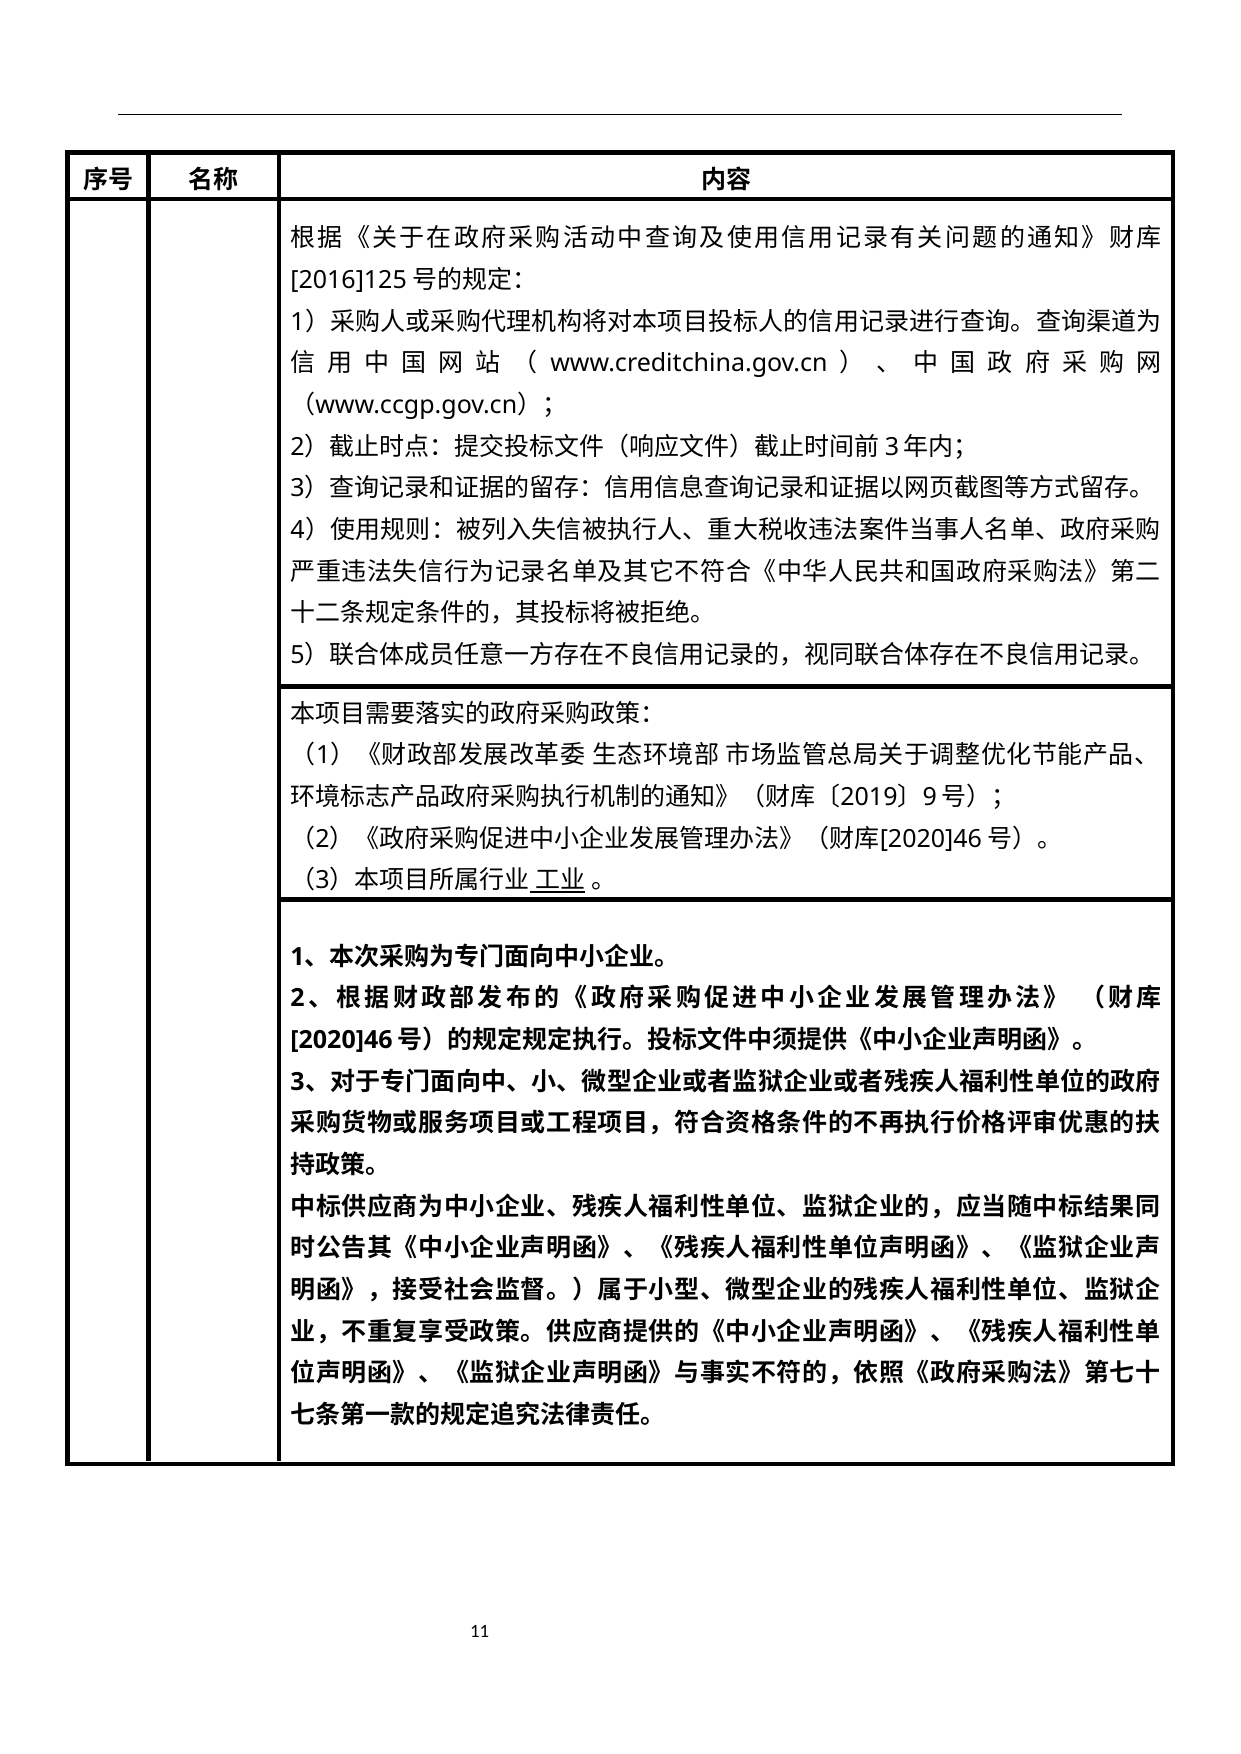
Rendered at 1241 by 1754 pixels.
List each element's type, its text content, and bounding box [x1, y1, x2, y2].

table_cell 根据《关于在政府采购活动中查询及使用信用记录有关问题的通知》财库[2016]125号的规定： 1）采购人或采购代理机构将对本项目投标人的信用记录进行查询。查询渠道为信用中国网站（www.creditchina.gov.cn）、中国政府采购网（www.ccgp.gov.cn）； 2）截止时点：提交投标文件（响应文件）截止时间前3年内； 3）查询记录和证据的留存：信用信息查询记录和证据以网页截图等方式留存。 4）使用规则：被列入失信被执行人、重大税收违法案件当事人名单、政府采购严重违法失信行为记录名单及其它不符合《中华人民共和国政府采购法》第二十二条规定条件的，其投标将被拒绝。 5）联合体成员任意一方存在不良信用记录的，视同联合体存在不良信用记录。 [281, 201, 1171, 684]
table_header 序号 [70, 155, 146, 196]
table_header 内容 [281, 155, 1171, 196]
table_cell 1、本次采购为专门面向中小企业。 2、根据财政部发布的《政府采购促进中小企业发展管理办法》 （财库[2020]46号）的规定规定执行。投标文件中须提供《中小企业声明函》。 3、对于专门面向中、小、微型企业或者监狱企业或者残疾人福利性单位的政府采购货物或服务项目或工程项目，符合资格条件的不再执行价格评审优惠的扶持政策。 中标供应商为中小企业、残疾人福利性单位、监狱企业的，应当随中标结果同时公告其《中小企业声明函》、《残疾人福利性单位声明函》、《监狱企业声明函》，接受社会监督。）属于小型、微型企业的残疾人福利性单位、监狱企业，不重复享受政策。供应商提供的《中小企业声明函》、《残疾人福利性单位声明函》、《监狱企业声明函》与事实不符的，依照《政府采购法》第七十七条第一款的规定追究法律责任。 [281, 902, 1171, 1461]
table_header 名称 [151, 155, 277, 196]
table_cell 本项目需要落实的政府采购政策： （1）《财政部发展改革委 生态环境部 市场监管总局关于调整优化节能产品、环境标志产品政府采购执行机制的通知》（财库〔2019〕9号）； （2）《政府采购促进中小企业发展管理办法》（财库[2020]46号）。 （3）本项目所属行业 工业 。 [281, 689, 1171, 897]
